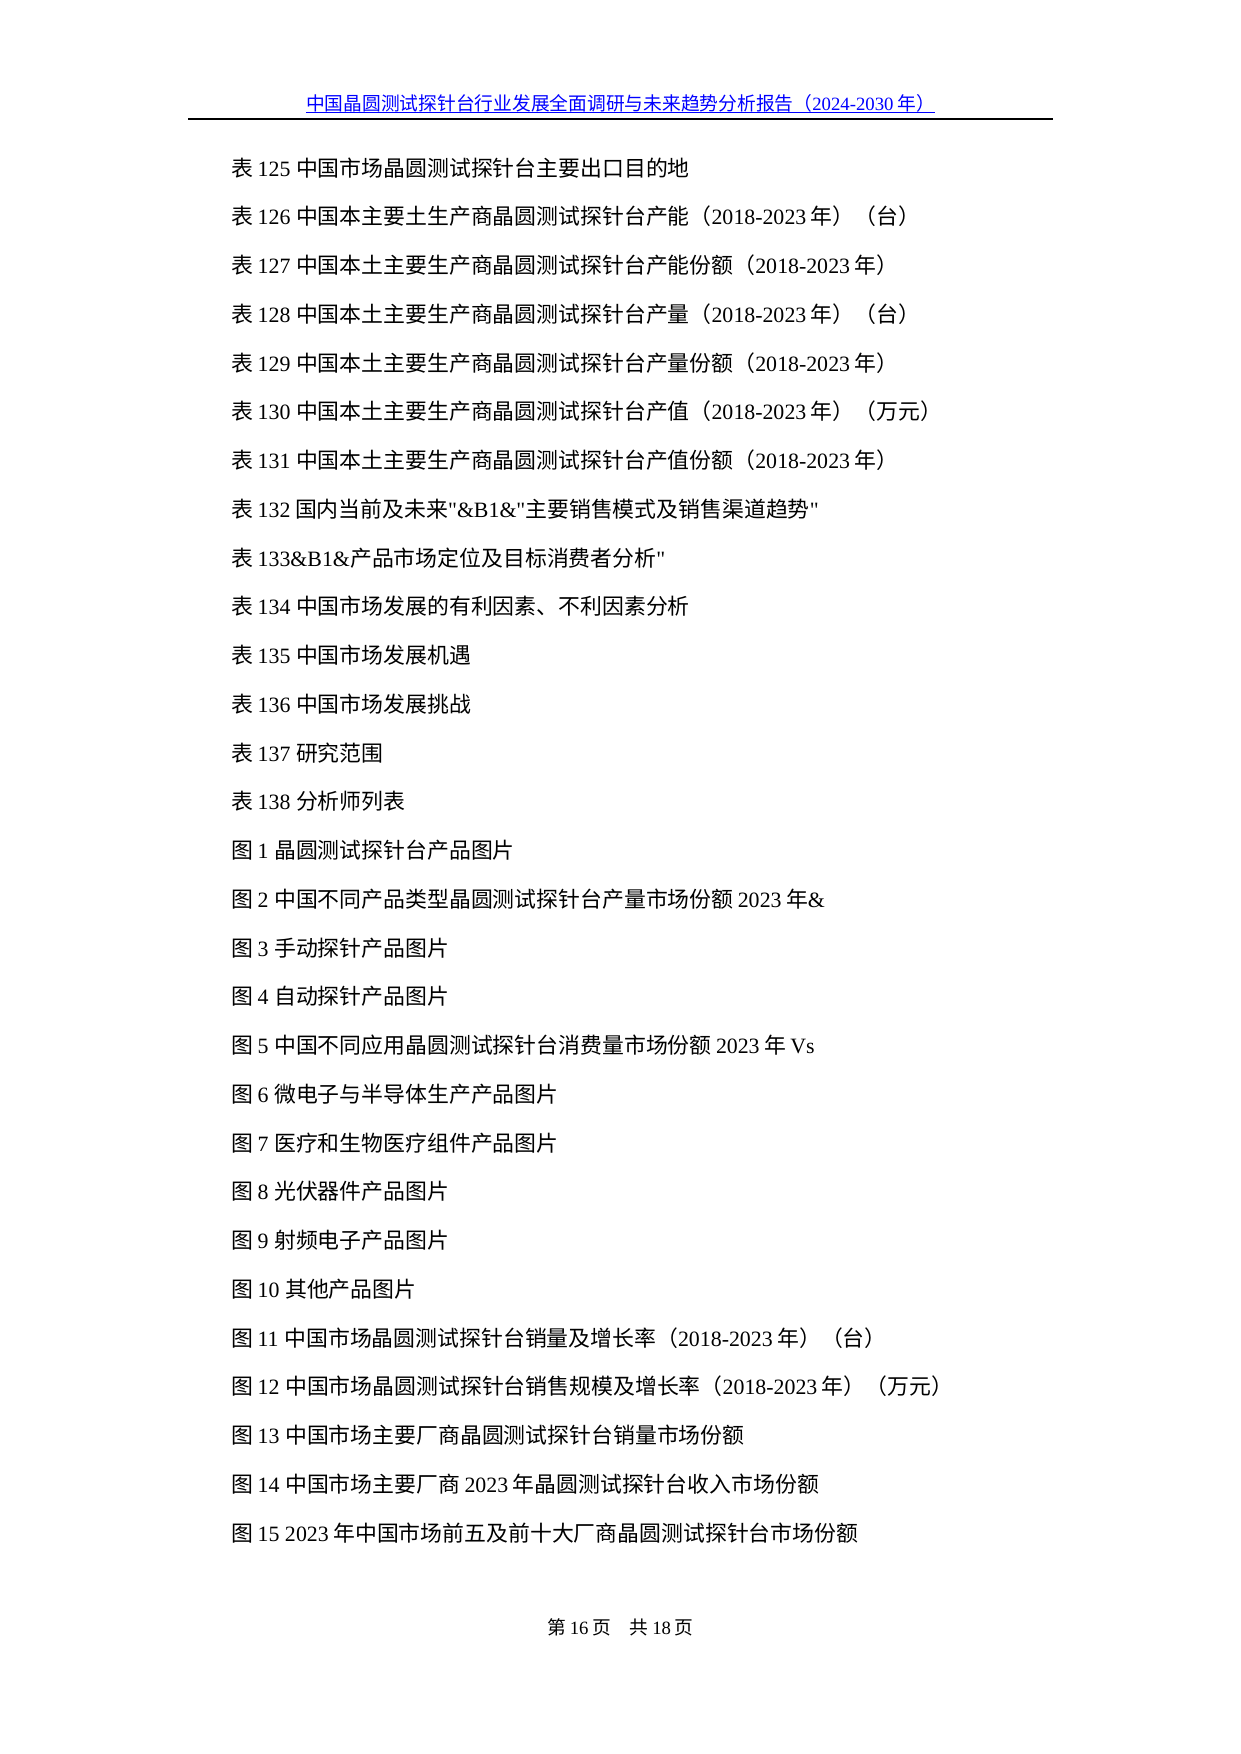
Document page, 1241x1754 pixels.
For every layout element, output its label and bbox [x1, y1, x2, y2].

text [187, 150, 1053, 1548]
